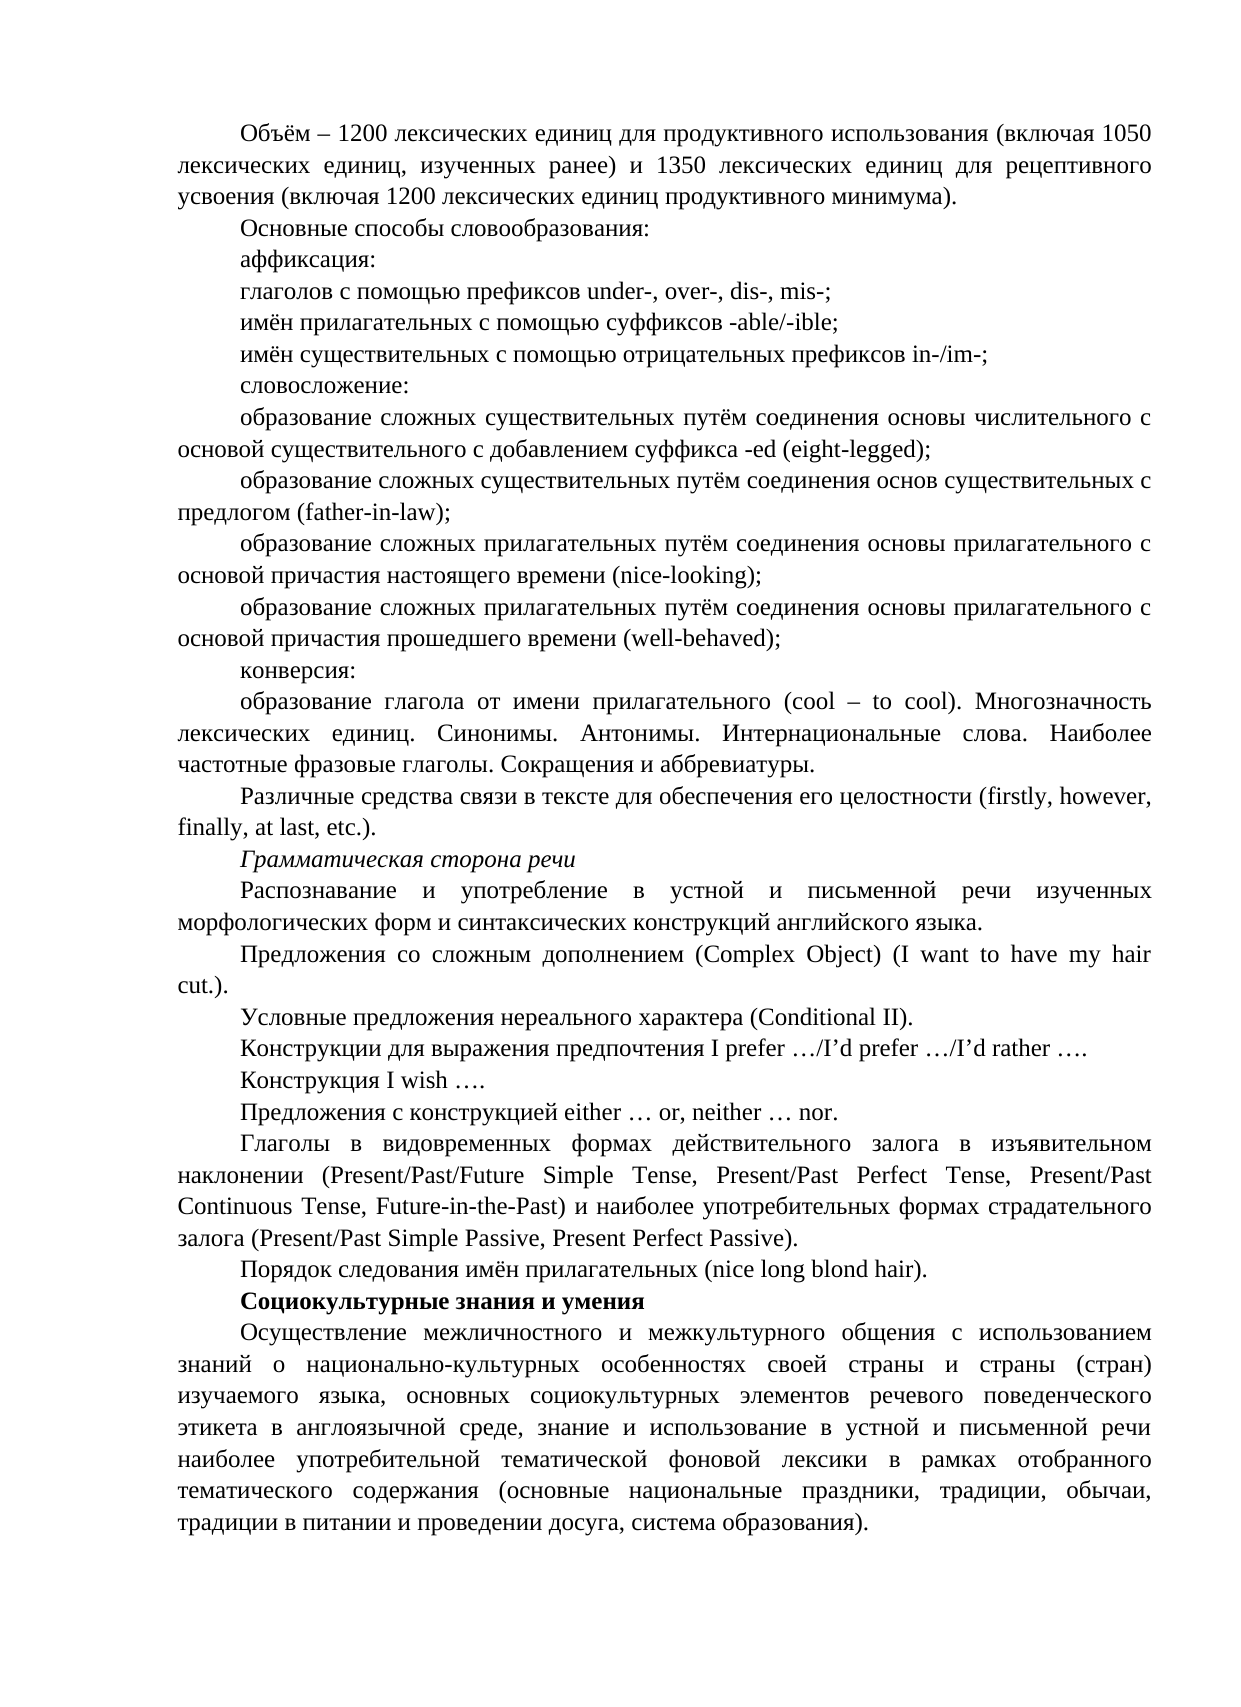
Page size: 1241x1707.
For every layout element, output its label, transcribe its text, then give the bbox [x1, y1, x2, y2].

text Конструкции для выражения предпочтения I prefer …/I’d prefer …/I’d rather …. [177, 1033, 1152, 1062]
text образование сложных существительных путём соединения основ существительных с предлогом (father-in-law); [177, 465, 1152, 526]
text Грамматическая сторона речи [177, 844, 1152, 873]
text имён существительных с помощью отрицательных префиксов in-/im-; [177, 339, 1152, 368]
text аффиксация: [177, 244, 1152, 273]
text Осуществление межличностного и межкультурного общения с использованием знаний о национально-культурных особенностях своей страны и страны (стран) изучаемого языка, основных социокультурных элементов речевого поведенческого этикета в англоязычной среде, знание и использование в устной и письменной речи наиболее употребительной тематической фоновой лексики в рамках отобранного тематического содержания (основные национальные праздники, традиции, обычаи, традиции в питании и проведении досуга, система образования). [177, 1317, 1152, 1536]
text Распознавание и употребление в устной и письменной речи изученных морфологических форм и синтаксических конструкций английского языка. [177, 876, 1152, 936]
text Объём – 1200 лексических единиц для продуктивного использования (включая 1050 лексических единиц, изученных ранее) и 1350 лексических единиц для рецептивного усвоения (включая 1200 лексических единиц продуктивного минимума). [177, 118, 1152, 210]
text Социокультурные знания и умения [177, 1286, 1152, 1315]
text Различные средства связи в тексте для обеспечения его целостности (firstly, however, finally, at last, etc.). [177, 781, 1152, 841]
text Основные способы словообразования: [177, 213, 1152, 242]
text Предложения со сложным дополнением (Complex Object) (I want to have my hair cut.). [177, 939, 1152, 999]
text глаголов с помощью префиксов under-, over-, dis-, mis-; [177, 276, 1152, 305]
text словосложение: [177, 371, 1152, 399]
text Глаголы в видовременных формах действительного залога в изъявительном наклонении (Present/Past/Future Simple Tense, Present/Past Perfect Tense, Present/Past Continuous Tense, Future-in-the-Past) и наиболее употребительных формах страдательного залога (Present/Past Simple Passive, Present Perfect Passive). [177, 1128, 1152, 1252]
text образование глагола от имени прилагательного (cool – to cool). Многозначность лексических единиц. Синонимы. Антонимы. Интернациональные слова. Наиболее частотные фразовые глаголы. Сокращения и аббревиатуры. [177, 686, 1152, 778]
text образование сложных существительных путём соединения основы числительного с основой существительного с добавлением суффикса -ed (eight-legged); [177, 402, 1152, 462]
text Условные предложения нереального характера (Conditional II). [177, 1002, 1152, 1031]
text образование сложных прилагательных путём соединения основы прилагательного с основой причастия настоящего времени (nice-looking); [177, 528, 1152, 589]
text Предложения с конструкцией either … or, neither … nor. [177, 1097, 1152, 1125]
text Конструкция I wish …. [177, 1065, 1152, 1094]
text образование сложных прилагательных путём соединения основы прилагательного с основой причастия прошедшего времени (well-behaved); [177, 592, 1152, 652]
text имён прилагательных с помощью суффиксов -able/-ible; [177, 307, 1152, 336]
text конверсия: [177, 655, 1152, 683]
text Порядок следования имён прилагательных (nice long blond hair). [177, 1254, 1152, 1283]
